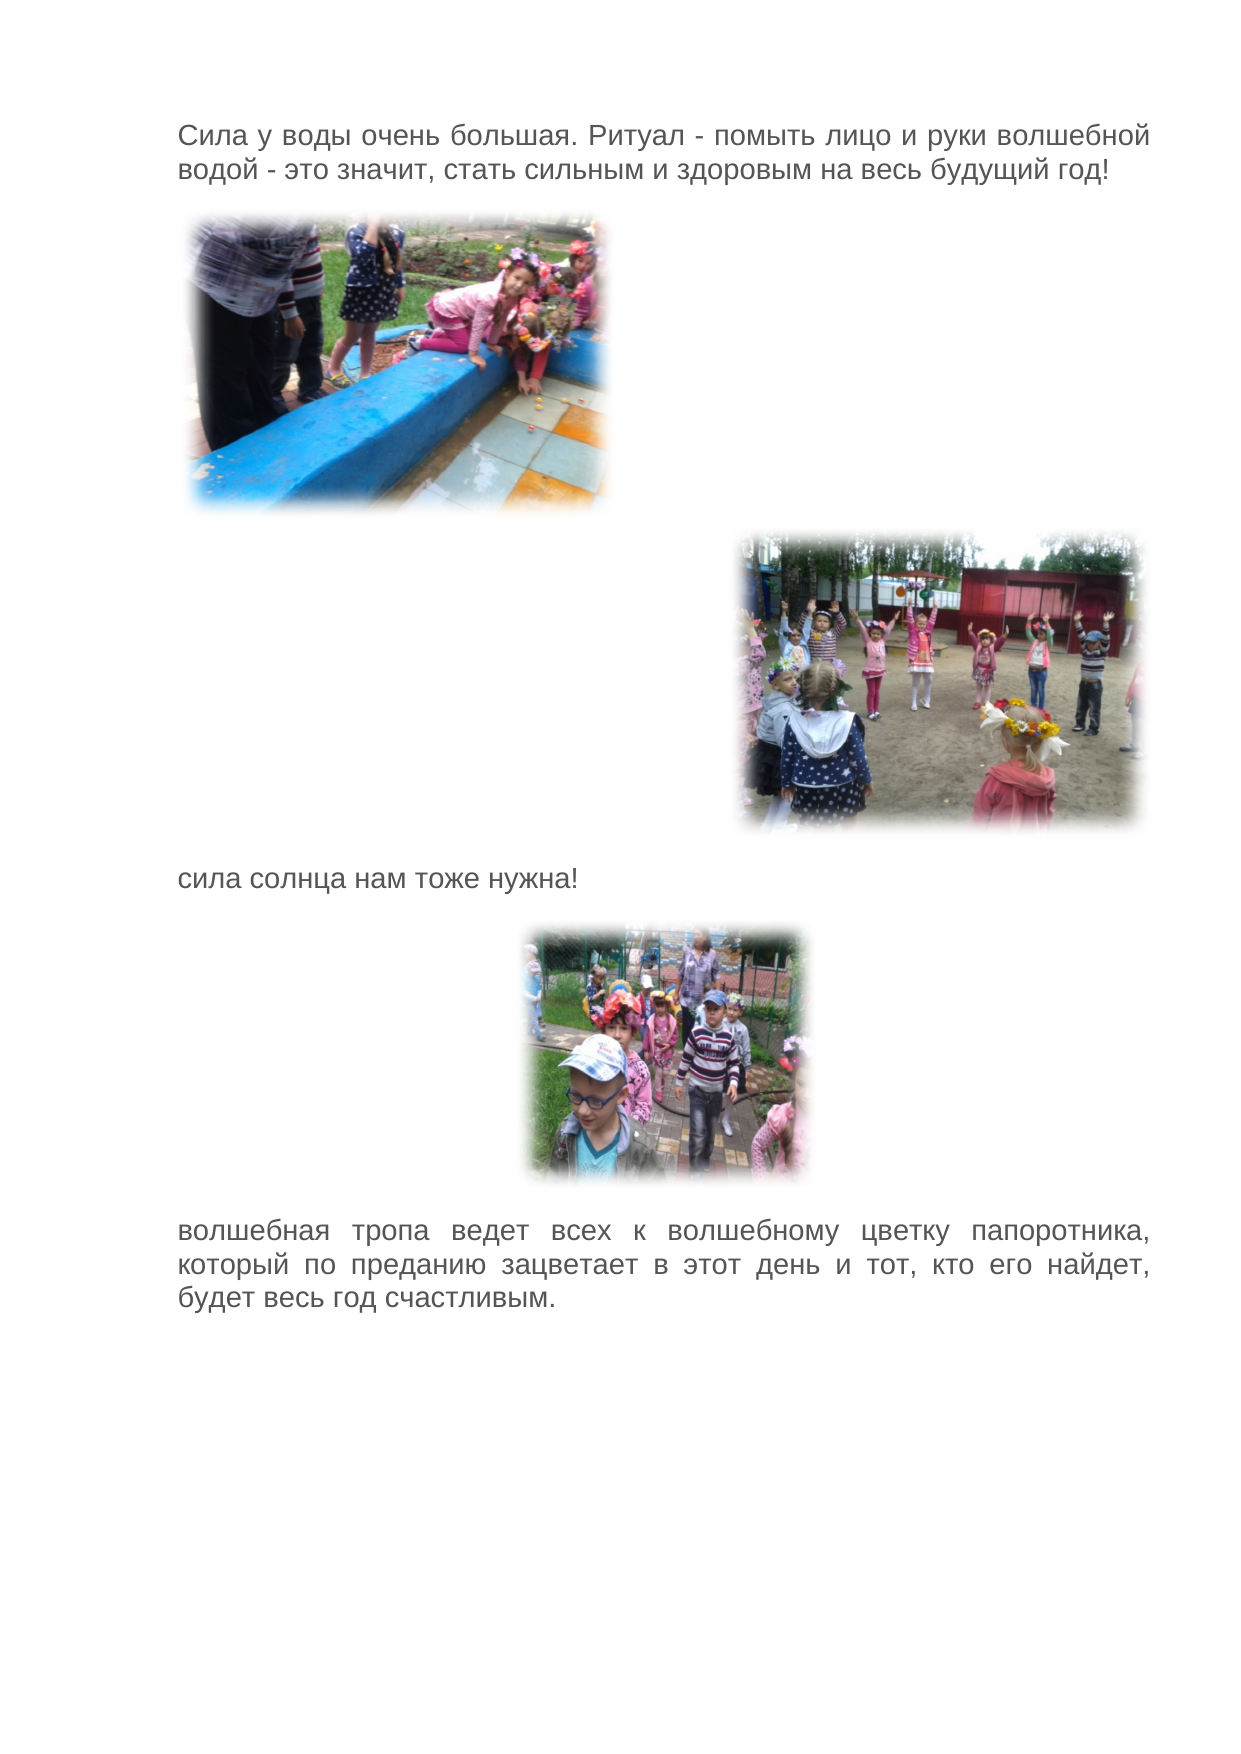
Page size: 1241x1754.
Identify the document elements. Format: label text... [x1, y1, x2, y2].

text Сила у воды очень большая. Ритуал - помыть лицо и руки волшебной водой - это значит, стать сильным и здоровым на весь будущий год! [177, 118, 1152, 185]
picture [210, 238, 586, 490]
picture [759, 556, 1121, 808]
text сила солнца нам тоже нужна! [177, 861, 1152, 895]
picture [545, 948, 788, 1160]
text волшебная тропа ведет всех к волшебному цветку папоротника, который по преданию зацветает в этот день и тот, кто его найдет, будет весь год счастливым. [177, 1213, 1152, 1314]
